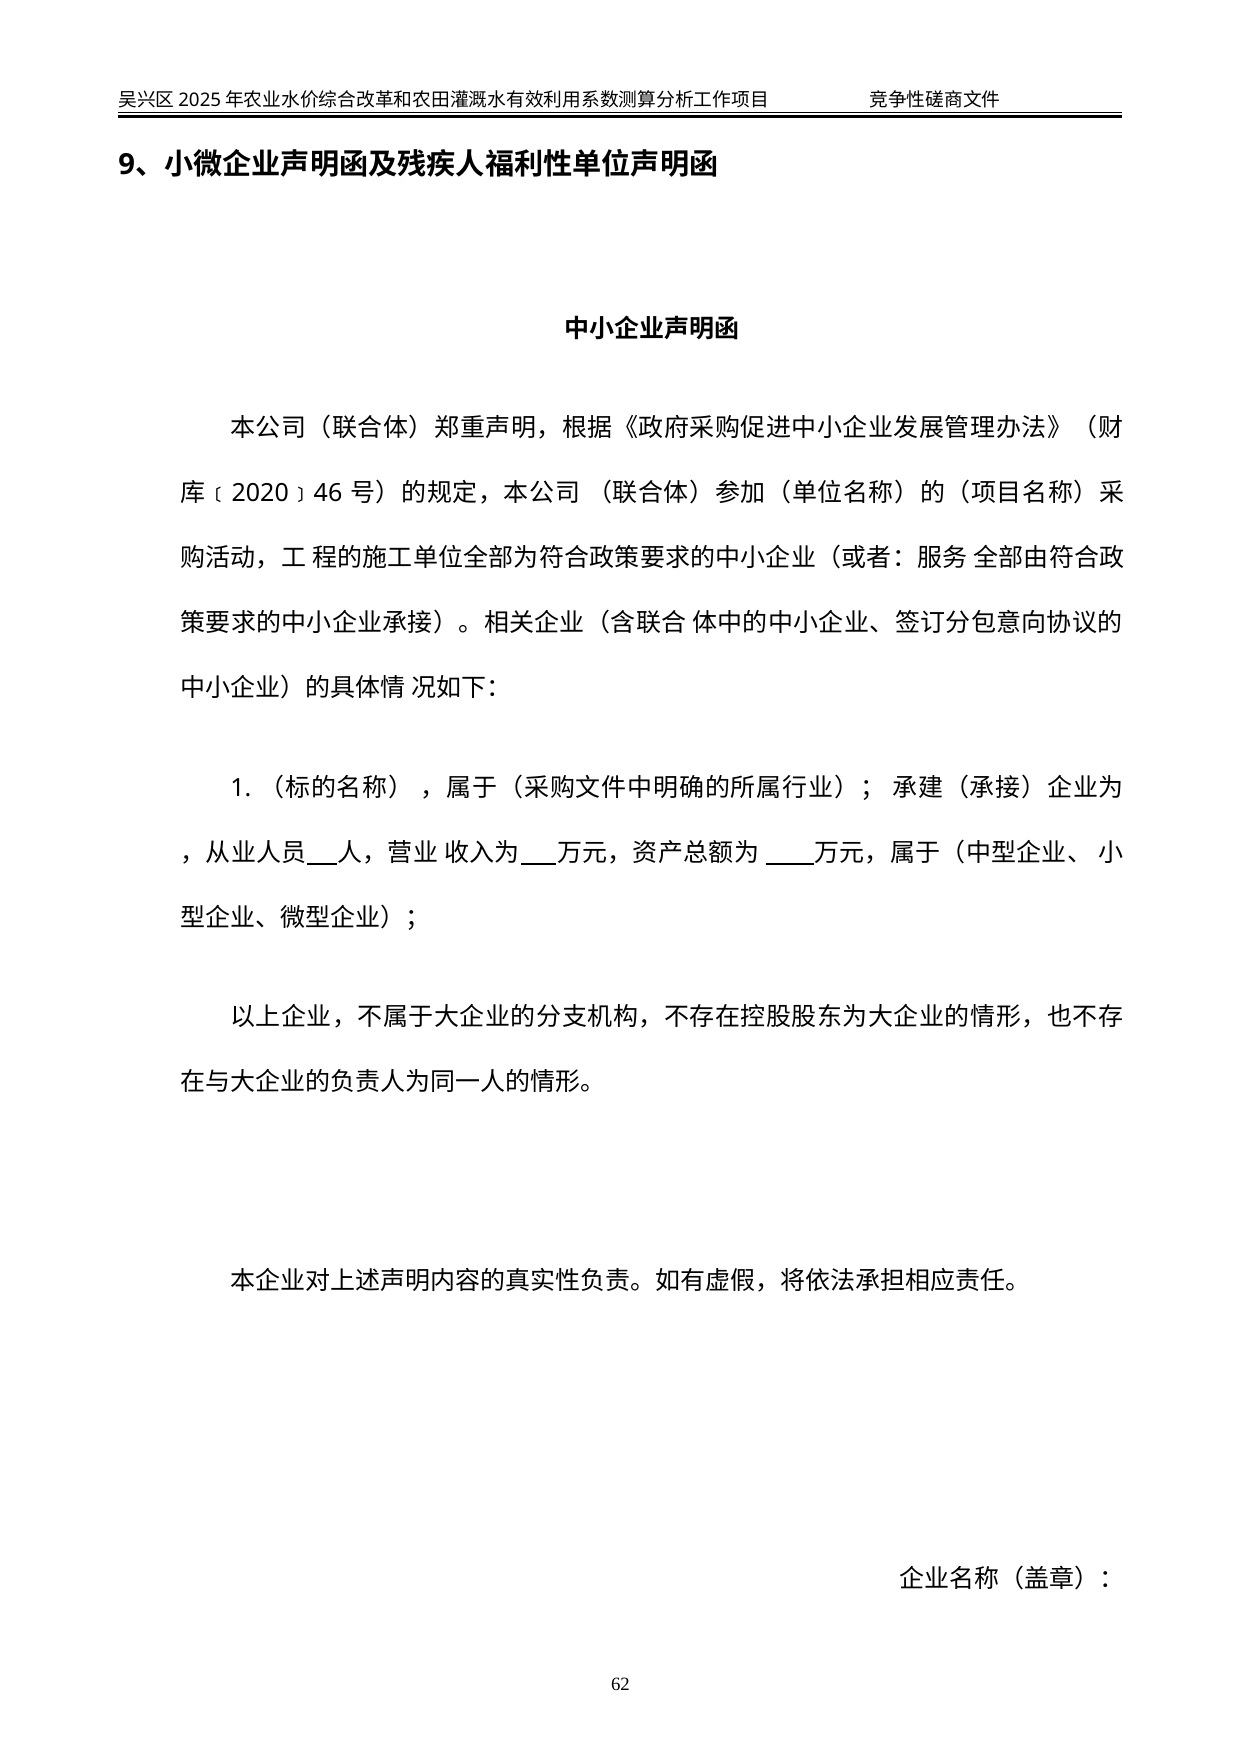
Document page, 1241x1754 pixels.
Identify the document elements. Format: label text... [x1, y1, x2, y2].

text 本公司（联合体）郑重声明，根据《政府采购促进中小企业发展管理办法》（财库﹝2020﹞46 号）的规定，本公司 （联合体）参加（单位名称）的（项目名称）采购活动，工 程的施工单位全部为符合政策要求的中小企业（或者：服务 全部由符合政策要求的中小企业承接）。相关企业（含联合 体中的中小企业、签订分包意向协议的中小企业）的具体情 况如下： [180, 393, 1124, 718]
text 中小企业声明函 [180, 294, 1124, 359]
text 本企业对上述声明内容的真实性负责。如有虚假，将依法承担相应责任。 [180, 1246, 1124, 1311]
text 企业名称（盖章）： [180, 1544, 1124, 1609]
text 以上企业，不属于大企业的分支机构，不存在控股股东为大企业的情形，也不存在与大企业的负责人为同一人的情形。 [180, 982, 1124, 1112]
text 1. （标的名称） ，属于（采购文件中明确的所属行业）； 承建（承接）企业为 ，从业人员 人，营业 收入为 万元，资产总额为 万元，属于（中型企业、 小型企业、微型企业）； [180, 753, 1124, 948]
text 9、小微企业声明函及残疾人福利性单位声明函 [118, 129, 1122, 194]
